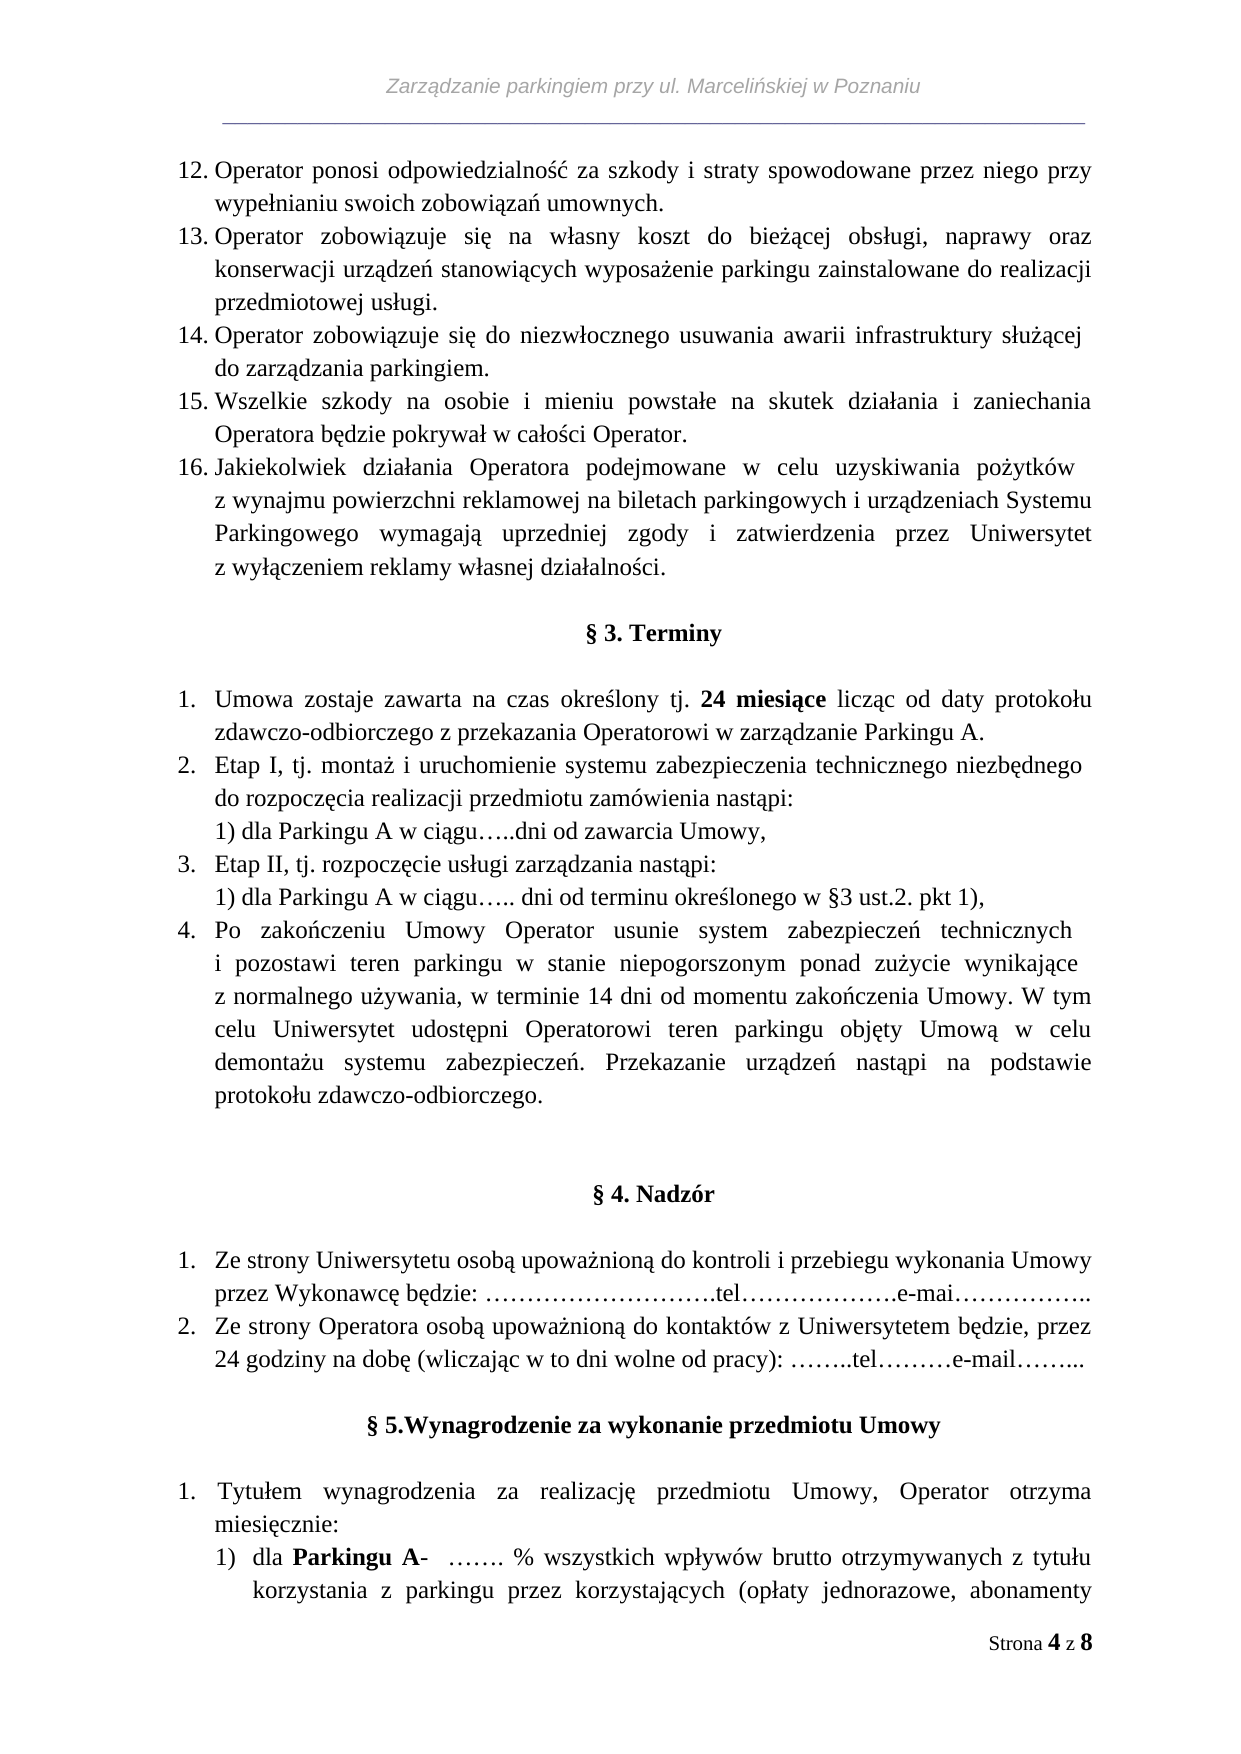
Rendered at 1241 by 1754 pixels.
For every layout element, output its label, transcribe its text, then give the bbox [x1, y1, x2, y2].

list Ze strony Operatora osobą upoważnioną do kontaktów z Uniwersytetem będzie, przez 24 godziny na dobę (wliczając w to dni wolne od pracy): ……..tel………e-mail……... [177, 1311, 1092, 1373]
list Jakiekolwiek działania Operatora podejmowane w celu uzyskiwania pożytków z wynajmu powierzchni reklamowej na biletach parkingowych i urządzeniach Systemu Parkingowego wymagają uprzedniej zgody i zatwierdzenia przez Uniwersytet z wyłączeniem reklamy własnej działalności. [177, 452, 1092, 580]
text § 5.Wynagrodzenie za wykonanie przedmiotu Umowy [214, 1410, 1092, 1439]
list Operator zobowiązuje się na własny koszt do bieżącej obsługi, naprawy oraz konserwacji urządzeń stanowiących wyposażenie parkingu zainstalowane do realizacji przedmiotowej usługi. [177, 221, 1092, 316]
list Ze strony Uniwersytetu osobą upoważnioną do kontroli i przebiegu wykonania Umowy przez Wykonawcę będzie: ……………………….tel……………….e-mai…………….. [177, 1245, 1092, 1307]
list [215, 1542, 1092, 1604]
text § 4. Nadzór [214, 1179, 1092, 1208]
list Operator ponosi odpowiedzialność za szkody i straty spowodowane przez niego przy wypełnianiu swoich zobowiązań umownych. [177, 155, 1092, 217]
text § 3. Terminy [214, 618, 1092, 646]
list Etap II, tj. rozpoczęcie usługi zarządzania nastąpi: [177, 849, 1092, 877]
text 1) dla Parkingu A w ciągu….. dni od terminu określonego w §3 ust.2. pkt 1), [214, 882, 1092, 911]
list Operator zobowiązuje się do niezwłocznego usuwania awarii infrastruktury służącej do zarządzania parkingiem. [177, 320, 1092, 382]
list Etap I, tj. montaż i uruchomienie systemu zabezpieczenia technicznego niezbędnego do rozpoczęcia realizacji przedmiotu zamówienia nastąpi: [177, 750, 1092, 811]
text 1) dla Parkingu A w ciągu…..dni od zawarcia Umowy, [214, 816, 1092, 844]
text 1. Tytułem wynagrodzenia za realizację przedmiotu Umowy, Operator otrzyma miesięcznie: [177, 1476, 1092, 1538]
list Umowa zostaje zawarta na czas określony tj. 24 miesiące licząc od daty protokołu zdawczo-odbiorczego z przekazania Operatorowi w zarządzanie Parkingu A. [177, 684, 1092, 745]
list Wszelkie szkody na osobie i mieniu powstałe na skutek działania i zaniechania Operatora będzie pokrywał w całości Operator. [177, 386, 1092, 448]
list Po zakończeniu Umowy Operator usunie system zabezpieczeń technicznych i pozostawi teren parkingu w stanie niepogorszonym ponad zużycie wynikające z normalnego używania, w terminie 14 dni od momentu zakończenia Umowy. W tym celu Uniwersytet udostępni Operatorowi teren parkingu objęty Umową w celu demontażu systemu zabezpieczeń. Przekazanie urządzeń nastąpi na podstawie protokołu zdawczo-odbiorczego. [177, 915, 1092, 1109]
